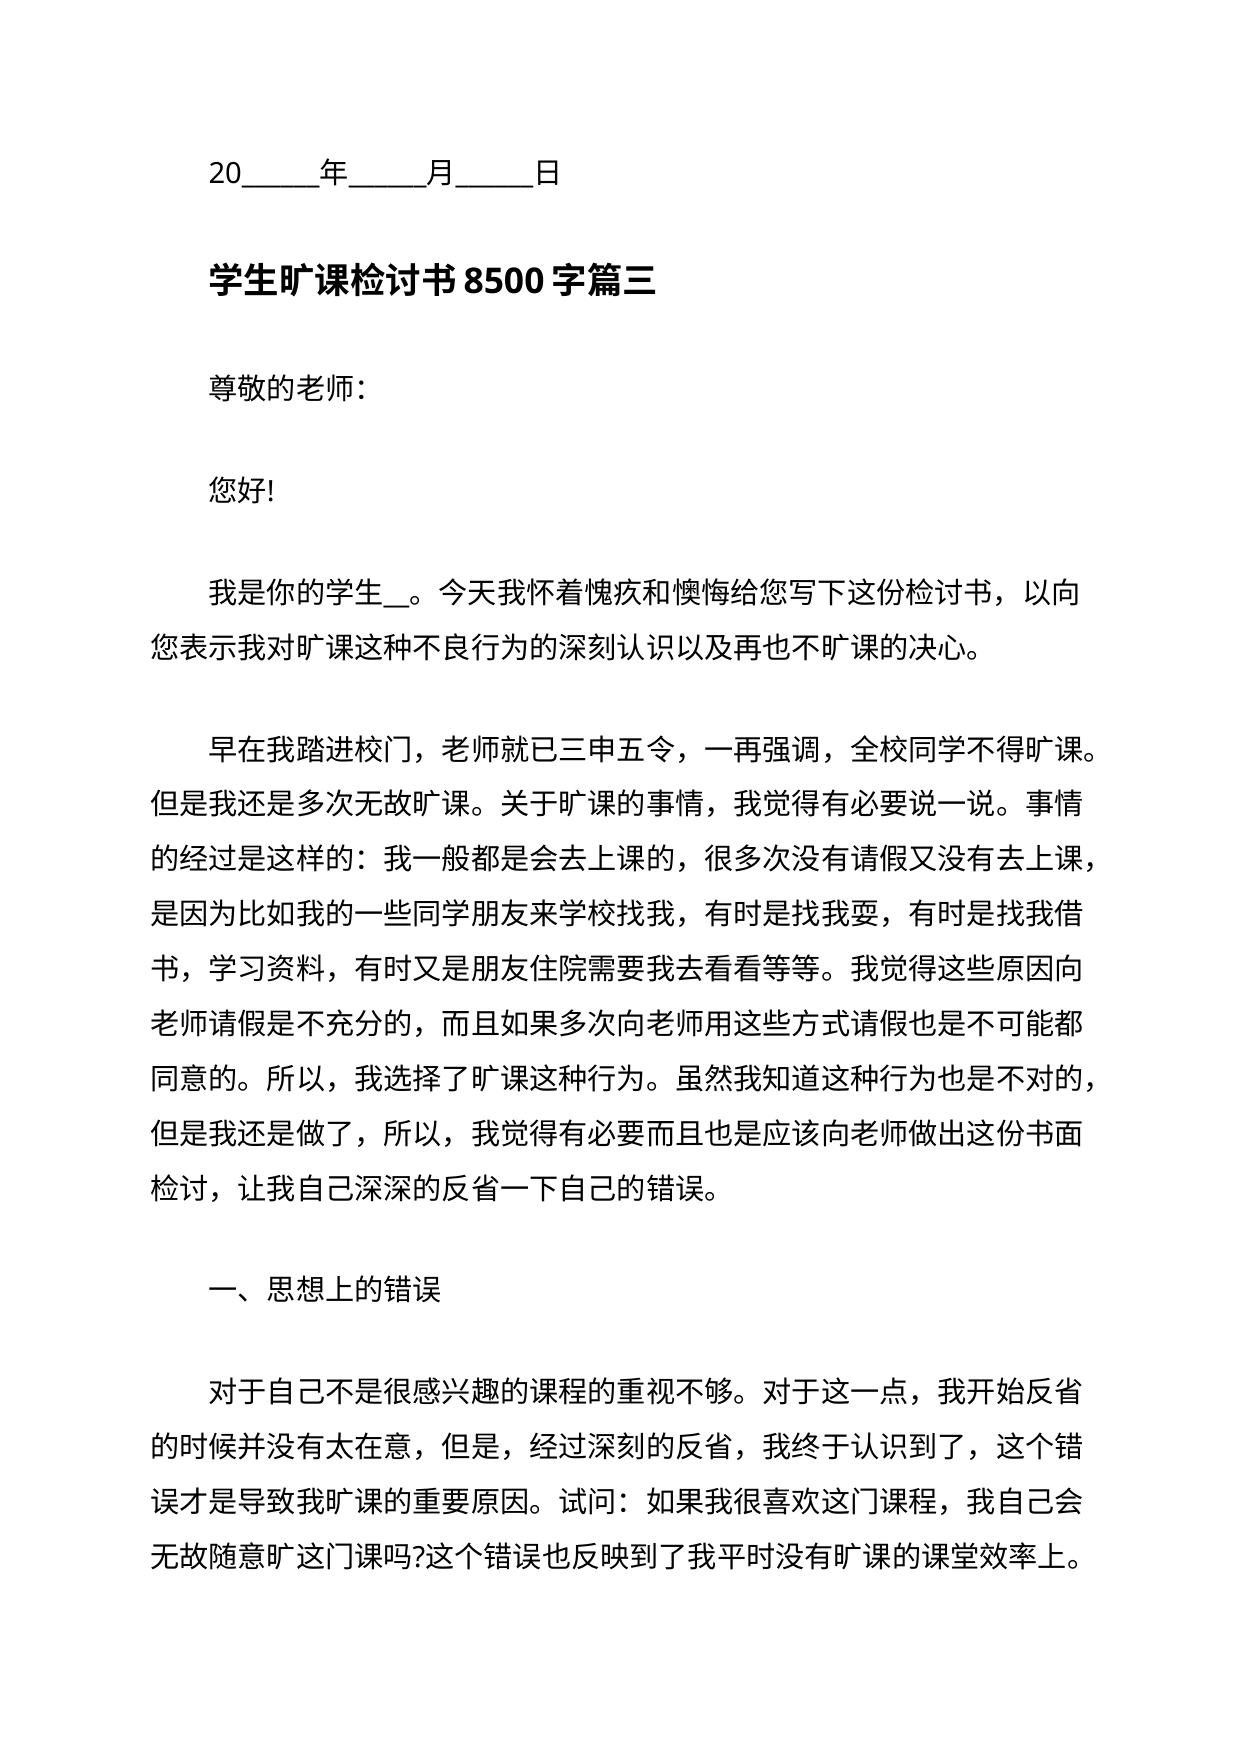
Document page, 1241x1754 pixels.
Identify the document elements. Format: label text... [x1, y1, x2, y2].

text 您好! [150, 467, 1090, 510]
text 早在我踏进校门，老师就已三申五令，一再强调，全校同学不得旷课。但是我还是多次无故旷课。关于旷课的事情，我觉得有必要说一说。事情的经过是这样的：我一般都是会去上课的，很多次没有请假又没有去上课，是因为比如我的一些同学朋友来学校找我，有时是找我耍，有时是找我借书，学习资料，有时又是朋友住院需要我去看看等等。我觉得这些原因向老师请假是不充分的，而且如果多次向老师用这些方式请假也是不可能都同意的。所以，我选择了旷课这种行为。虽然我知道这种行为也是不对的，但是我还是做了，所以，我觉得有必要而且也是应该向老师做出这份书面检讨，让我自己深深的反省一下自己的错误。 [150, 726, 1090, 1207]
text 尊敬的老师： [150, 366, 1090, 408]
text 一、思想上的错误 [150, 1267, 1090, 1309]
text 我是你的学生__。今天我怀着愧疚和懊悔给您写下这份检讨书，以向您表示我对旷课这种不良行为的深刻认识以及再也不旷课的决心。 [150, 569, 1090, 667]
text 学生旷课检讨书8500字篇三 [150, 252, 1090, 303]
text 20______年______月______日 [150, 150, 1090, 192]
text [150, 1369, 1090, 1576]
